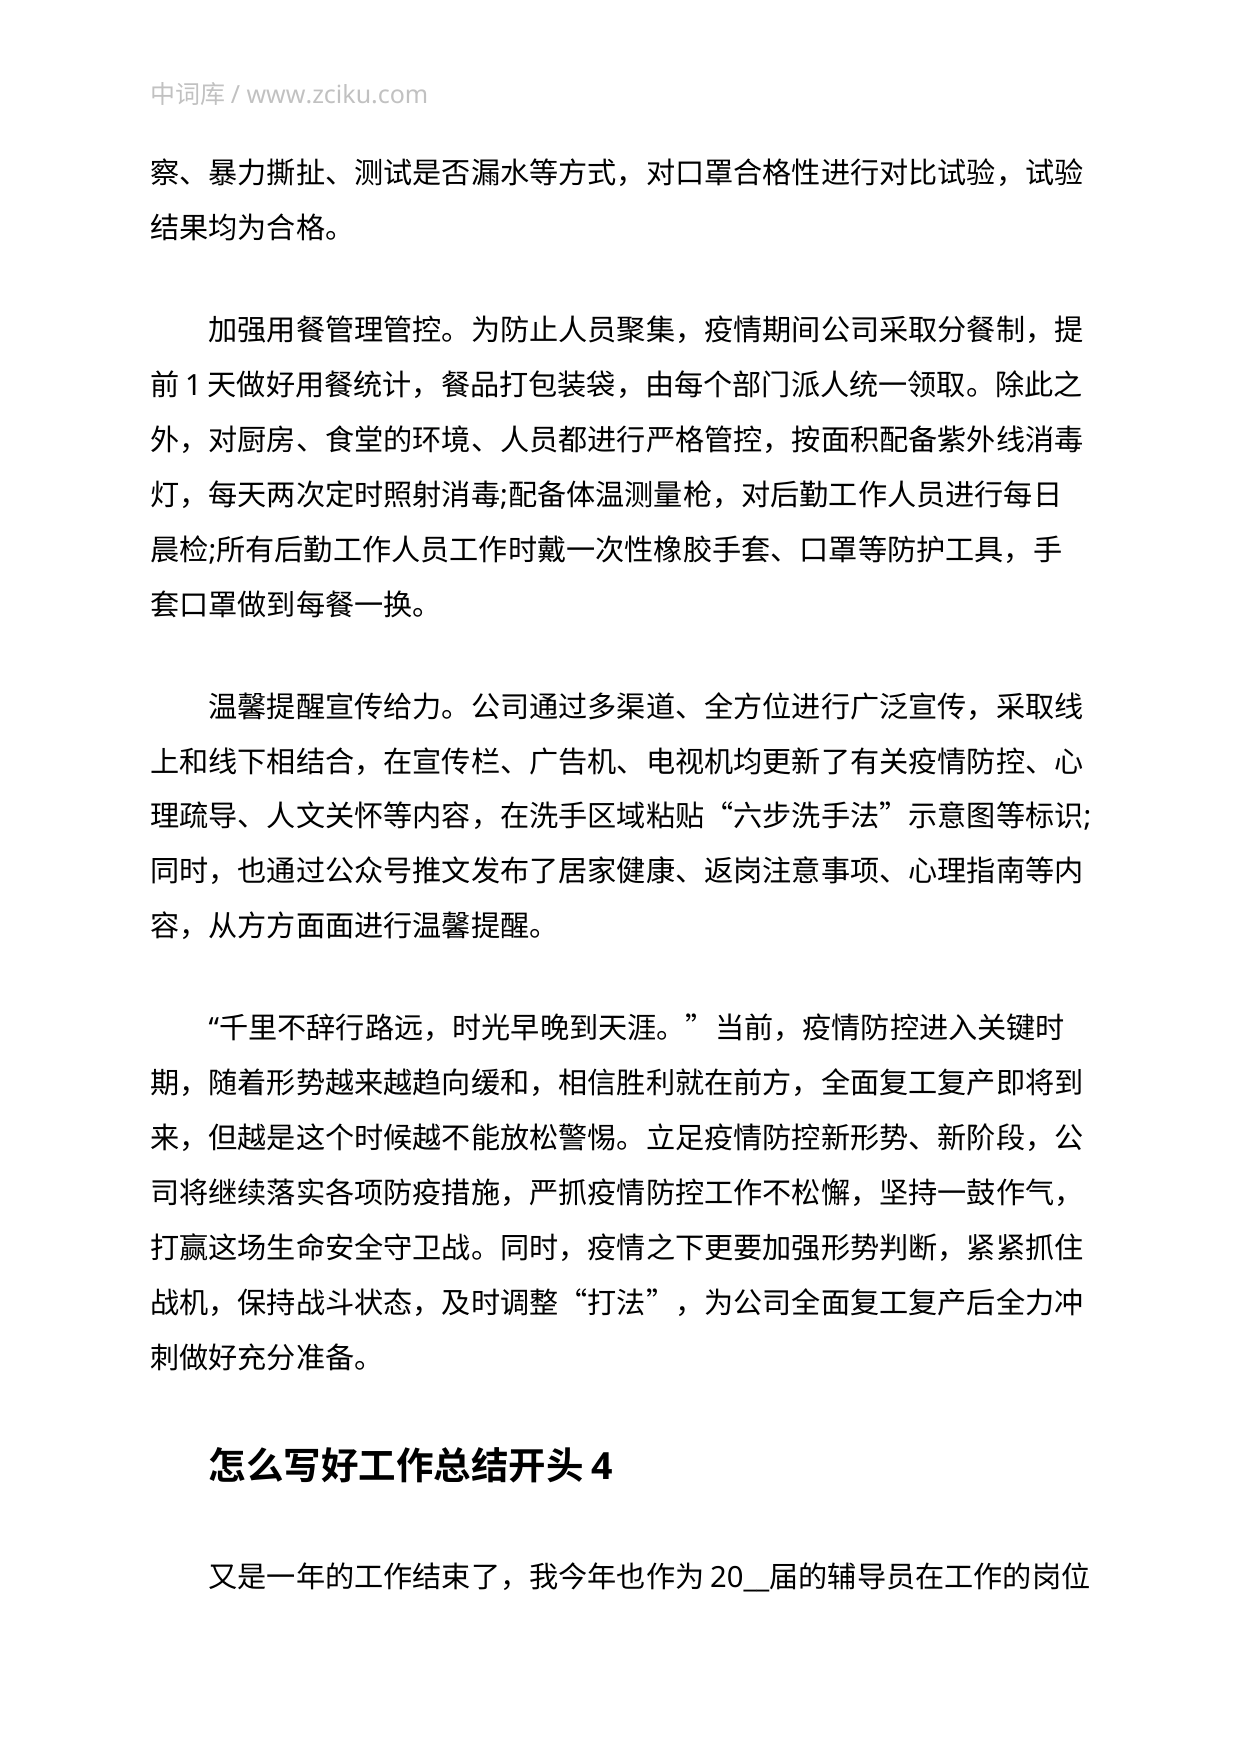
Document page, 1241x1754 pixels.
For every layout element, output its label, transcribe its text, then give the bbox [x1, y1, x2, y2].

text “千里不辞行路远，时光早晚到天涯。”当前，疫情防控进入关键时期，随着形势越来越趋向缓和，相信胜利就在前方，全面复工复产即将到来，但越是这个时候越不能放松警惕。立足疫情防控新形势、新阶段，公司将继续落实各项防疫措施，严抓疫情防控工作不松懈，坚持一鼓作气，打赢这场生命安全守卫战。同时，疫情之下更要加强形势判断，紧紧抓住战机，保持战斗状态，及时调整“打法”，为公司全面复工复产后全力冲刺做好充分准备。 [150, 1005, 1090, 1376]
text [150, 1553, 1090, 1596]
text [150, 150, 1090, 247]
text 温馨提醒宣传给力。公司通过多渠道、全方位进行广泛宣传，采取线上和线下相结合，在宣传栏、广告机、电视机均更新了有关疫情防控、心理疏导、人文关怀等内容，在洗手区域粘贴“六步洗手法”示意图等标识;同时，也通过公众号推文发布了居家健康、返岗注意事项、心理指南等内容，从方方面面进行温馨提醒。 [150, 683, 1090, 945]
text 怎么写好工作总结开头4 [150, 1436, 1090, 1490]
text 加强用餐管理管控。为防止人员聚集，疫情期间公司采取分餐制，提前1天做好用餐统计，餐品打包装袋，由每个部门派人统一领取。除此之外，对厨房、食堂的环境、人员都进行严格管控，按面积配备紫外线消毒灯，每天两次定时照射消毒;配备体温测量枪，对后勤工作人员进行每日晨检;所有后勤工作人员工作时戴一次性橡胶手套、口罩等防护工具，手套口罩做到每餐一换。 [150, 307, 1090, 624]
